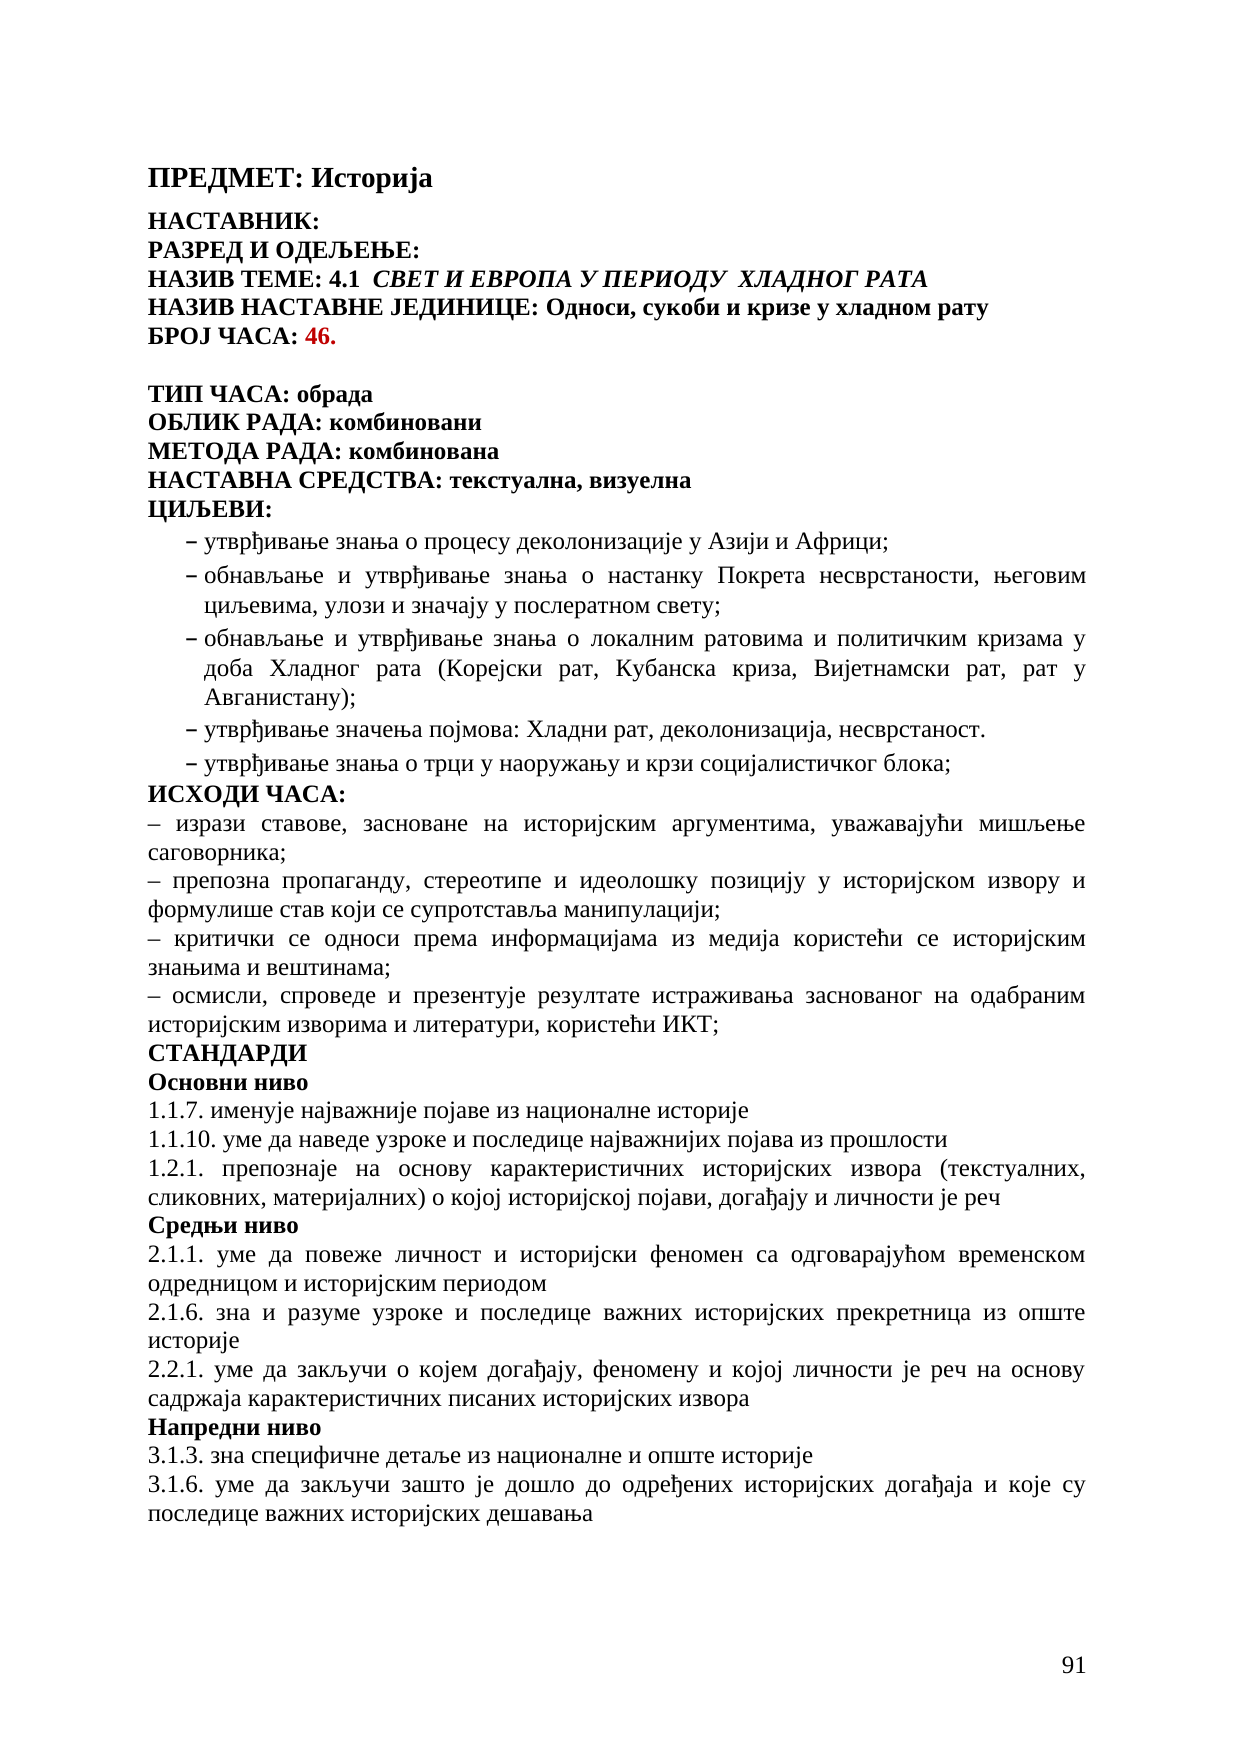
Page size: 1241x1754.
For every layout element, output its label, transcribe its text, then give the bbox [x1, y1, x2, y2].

text ТИП ЧАСА: обрада [148, 379, 1087, 407]
text – препозна пропаганду, стереотипе и идеолошку позицију у историјском извору и формулише став који се супротставља манипулацији; [148, 865, 1087, 923]
text ОБЛИК РАДА: комбиновани [148, 407, 1087, 436]
text НАСТАВНИК: [148, 206, 1087, 235]
subtitle ПРЕДМЕТ: Историја [148, 160, 1087, 194]
text НАСТАВНА СРЕДСТВА: текстуална, визуелна [148, 465, 1087, 494]
text Средњи ниво [148, 1210, 1087, 1239]
text утврђивање значења појмова: Хладни рат, деколонизација, несврстаност. [185, 711, 1087, 745]
text 1.1.7. именује најважније појаве из националне историје [148, 1095, 1087, 1124]
text 2.2.1. уме да закључи о којем догађају, феномену и којој личности је реч на основу садржаја карактеристичних писаних историјских извора [148, 1354, 1087, 1412]
text Основни ниво [148, 1067, 1087, 1095]
text обнављање и утврђивање знања о локалним ратовима и политичким кризама у доба Хладног рата (Корејски рат, Кубанска криза, Вијетнамски рат, рат у Авганистану); [185, 619, 1087, 711]
text НАЗИВ НАСТАВНЕ ЈЕДИНИЦЕ: Односи, сукоби и кризе у хладном рату [148, 292, 1087, 321]
text – критички се односи према информацијама из медија користећи се историјским знањима и вештинама; [148, 923, 1087, 980]
text 3.1.3. зна специфичне детаље из националне и опште историје [148, 1440, 1087, 1469]
text СТАНДАРДИ [148, 1038, 1087, 1067]
text – осмисли, спроведе и презентује резултате истраживања заснованог на одабраним историјским изворима и литератури, користећи ИКТ; [148, 980, 1087, 1038]
text Напредни ниво [148, 1412, 1087, 1440]
text 1.1.10. уме да наведе узроке и последице најважнијих појава из прошлости [148, 1124, 1087, 1153]
text 1.2.1. препознаје на основу карактеристичних историјских извора (текстуалних, сликовних, материјалних) о којој историјској појави, догађају и личности је реч [148, 1153, 1087, 1210]
text МЕТОДА РАДА: комбинована [148, 436, 1087, 465]
text обнављање и утврђивање знања о настанку Покрета несврстаности, његовим циљевима, улози и значају у послератном свету; [185, 557, 1087, 619]
text РАЗРЕД И ОДЕЉЕЊЕ: [148, 235, 1087, 264]
text БРОЈ ЧАСА: 46. [148, 321, 1087, 350]
text ЦИЉЕВИ: [148, 494, 1087, 522]
text утврђивање знања о трци у наоружању и крзи социјалистичког блока; [185, 745, 1087, 779]
text ИСХОДИ ЧАСА: [148, 779, 1087, 808]
text 3.1.6. уме да закључи зашто је дошло до одређених историјских догађаја и које су последице важних историјских дешавања [148, 1469, 1087, 1527]
text НАЗИВ ТЕМЕ: 4.1 СВЕТ И ЕВРОПА У ПЕРИОДУ ХЛАДНОГ РАТА [148, 264, 1087, 292]
text 2.1.1. уме да повеже личност и историјски феномен са одговарајућом временском одредницом и историјским периодом [148, 1239, 1087, 1297]
text 2.1.6. зна и разуме узроке и последице важних историјских прекретница из опште историје [148, 1297, 1087, 1354]
text – изрази ставове, засноване на историјским аргументима, уважавајући мишљење саговорника; [148, 808, 1087, 865]
text утврђивање знања о процесу деколонизације у Азији и Африци; [185, 522, 1087, 557]
